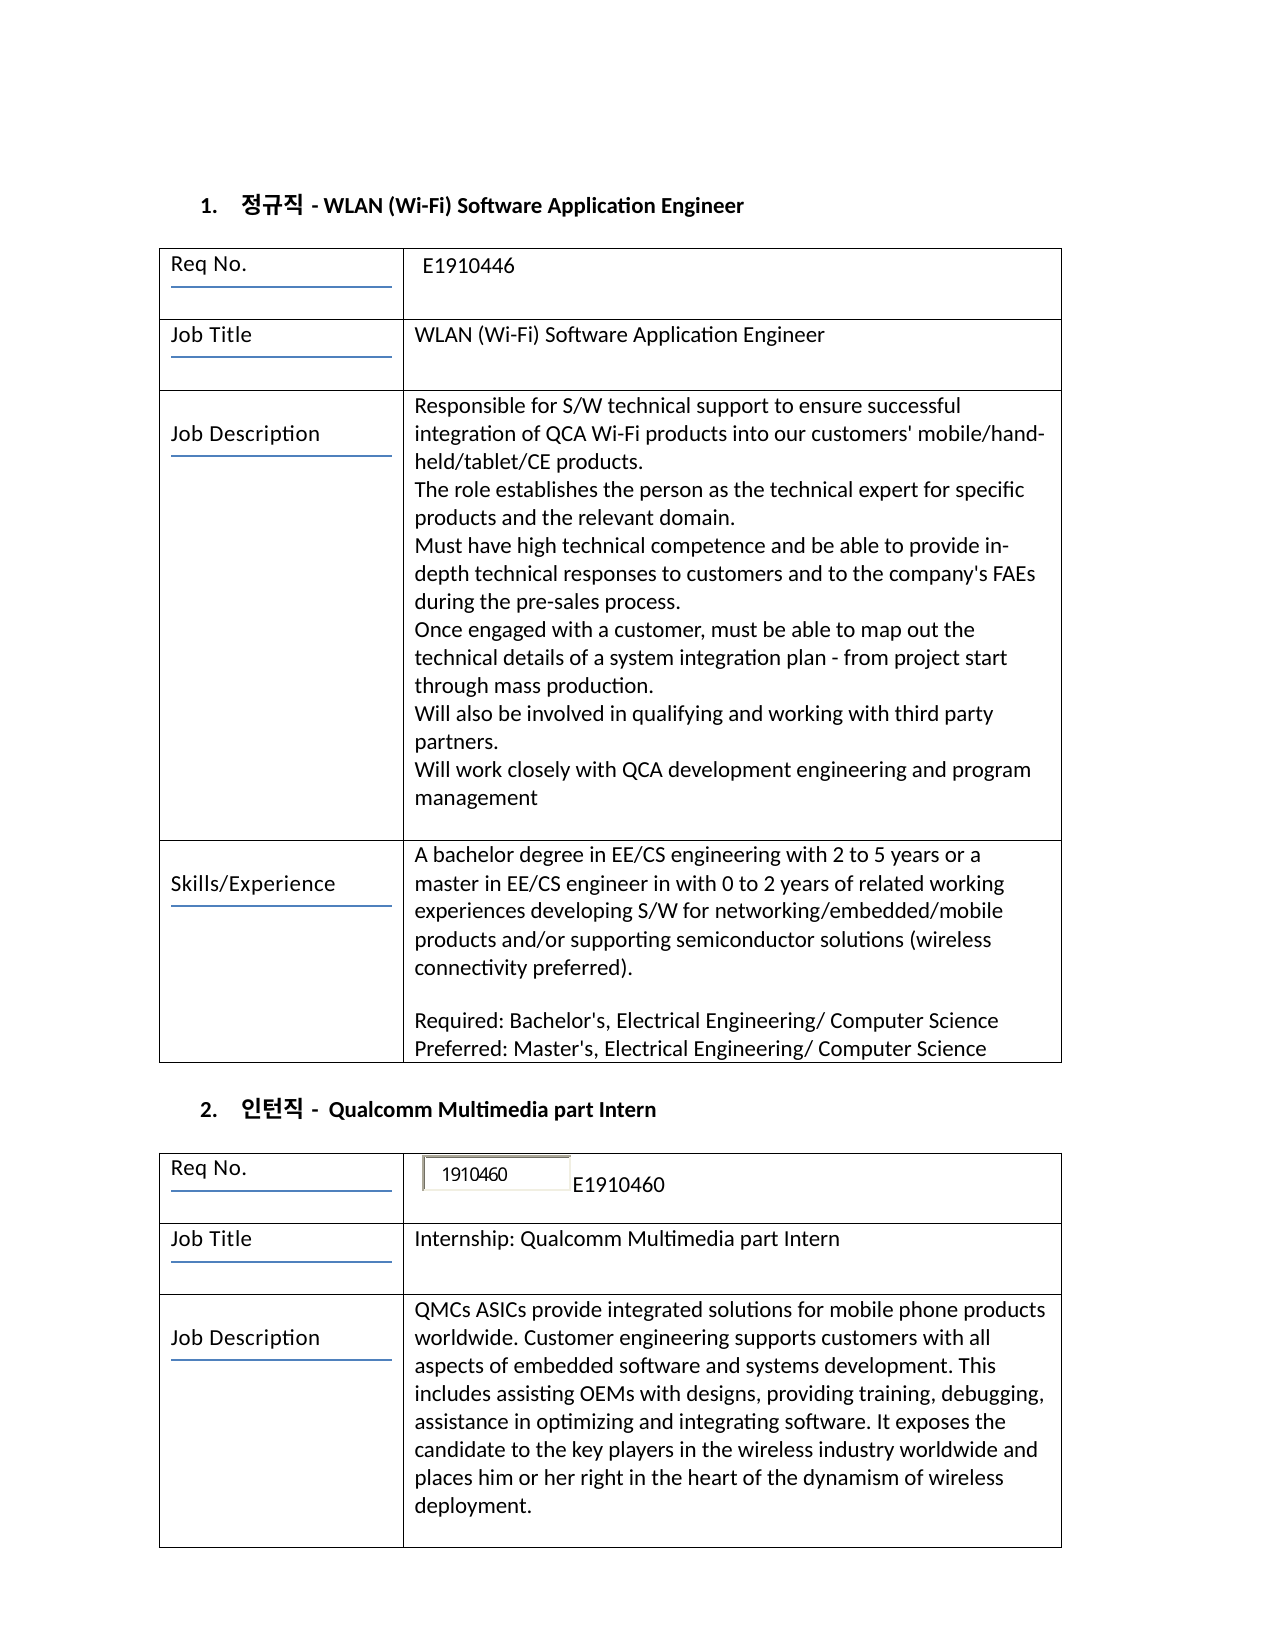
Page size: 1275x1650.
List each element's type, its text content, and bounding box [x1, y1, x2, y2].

table_cell Job Title [160, 1224, 403, 1294]
table_cell Job Description [160, 1295, 403, 1547]
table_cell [404, 1295, 1061, 1547]
table_header [404, 249, 1061, 319]
table_header Req No. [160, 249, 403, 319]
table_cell Skills/Experience [160, 841, 403, 1062]
table_cell A bachelor degree in EE/CS engineering with 2 to 5 years or a master in EE/CS engineer in with 0 to 2 years of related working experiences developing S/W for networking/embedded/mobile products and/or supporting semiconductor solutions (wireless connectivity preferred). Required: Bachelor's, Electrical Engineering/ Computer Science Preferred: Master's, Electrical Engineering/ Computer Science [404, 841, 1061, 1062]
table_cell Job Description [160, 391, 403, 839]
table_cell WLAN (Wi-Fi) Software Application Engineer [404, 320, 1061, 390]
table_header [404, 1154, 1061, 1223]
list 인턴직 - Qualcomm Multimedia part Intern [200, 1091, 1200, 1124]
list 정규직 - WLAN (Wi-Fi) Software Application Engineer [200, 187, 1200, 220]
table_cell Job Title [160, 320, 403, 390]
table_header Req No. [160, 1154, 403, 1223]
table_cell Responsible for S/W technical support to ensure successful integration of QCA Wi-Fi products into our customers' mobile/hand-held/tablet/CE products. The role establishes the person as the technical expert for specific products and the relevant domain. Must have high technical competence and be able to provide in-depth technical responses to customers and to the company's FAEs during the pre-sales process. Once engaged with a customer, must be able to map out the technical details of a system integration plan - from project start through mass production. Will also be involved in qualifying and working with third party partners. Will work closely with QCA development engineering and program management [404, 391, 1061, 839]
table_cell Internship: Qualcomm Multimedia part Intern [404, 1224, 1061, 1294]
